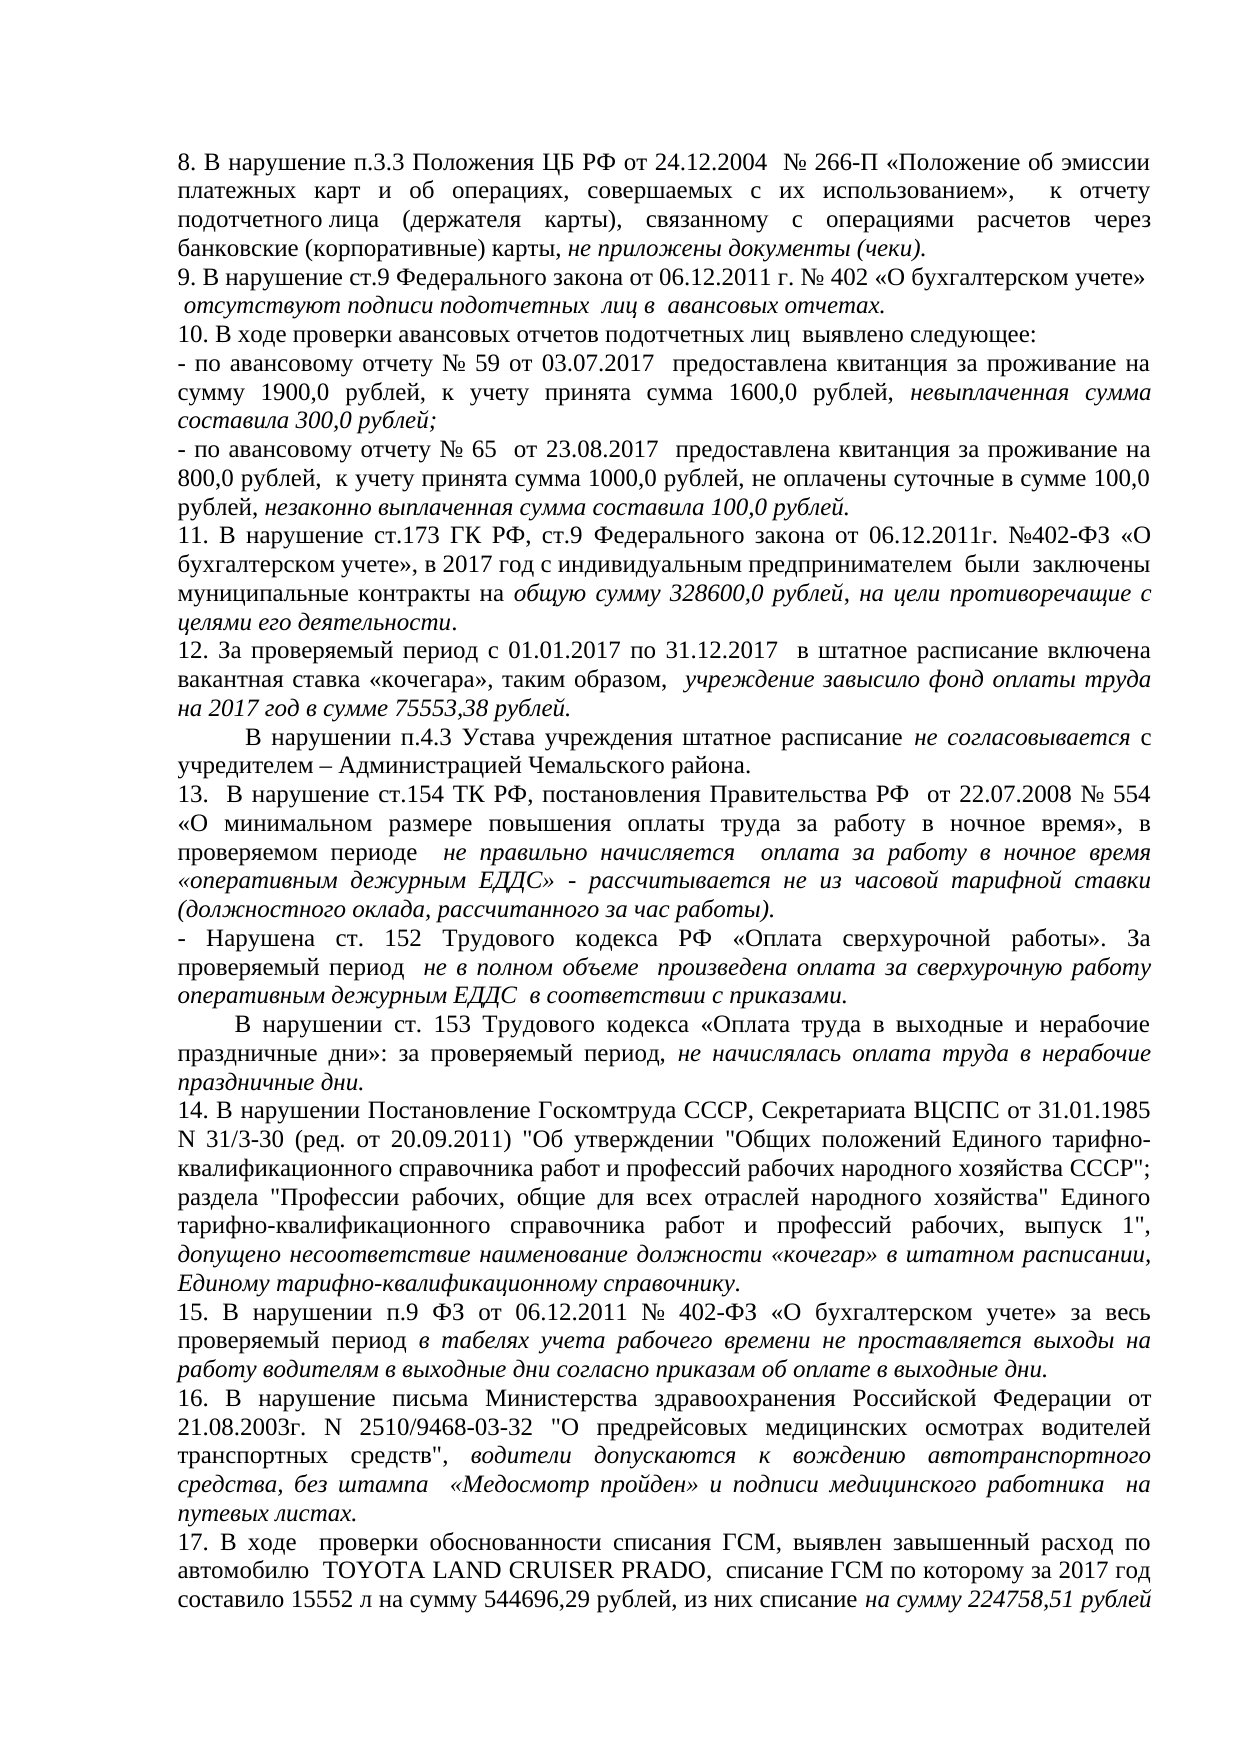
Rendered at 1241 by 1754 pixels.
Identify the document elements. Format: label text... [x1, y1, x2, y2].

text - по авансовому отчету № 59 от 03.07.2017 предоставлена квитанция за проживание на сумму 1900,0 рублей, к учету принята сумма 1600,0 рублей, невыплаченная сумма составила 300,0 рублей; [177, 348, 1152, 434]
text 16. В нарушение письма Министерства здравоохранения Российской Федерации от 21.08.2003г. N 2510/9468-03-32 "О предрейсовых медицинских осмотрах водителей транспортных средств", водители допускаются к вождению автотранспортного средства, без штампа «Медосмотр пройден» и подписи медицинского работника на путевых листах. [177, 1441, 1152, 1527]
text 14. В нарушении Постановление Госкомтруда СССР, Секретариата ВЦСПС от 31.01.1985 N 31/3-30 (ред. от 20.09.2011) "Об утверждении "Общих положений Единого тарифно-квалификационного справочника работ и профессий рабочих народного хозяйства СССР"; раздела "Профессии рабочих, общие для всех отраслей народного хозяйства" Единого тарифно-квалификационного справочника работ и профессий рабочих, выпуск 1", допущено несоответствие наименование должности «кочегар» в штатном расписании, Единому тарифно-квалификационному справочнику. [177, 1096, 1152, 1297]
text 9. В нарушение ст.9 Федерального закона от 06.12.2011 г. № 402 «О бухгалтерском учете» [177, 262, 1152, 291]
text отсутствуют подписи подотчетных лиц в авансовых отчетах. [177, 291, 1152, 319]
text 13. В нарушение ст.154 ТК РФ, постановления Правительства РФ от 22.07.2008 № 554 «О минимальном размере повышения оплаты труда за работу в ночное время», в проверяемом периоде не правильно начисляется оплата за работу в ночное время «оперативным дежурным ЕДДС» - рассчитывается не из часовой тарифной ставки (должностного оклада, рассчитанного за час работы). [177, 779, 1152, 923]
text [177, 1527, 1152, 1613]
text 15. В нарушении п.9 ФЗ от 06.12.2011 № 402-ФЗ «О бухгалтерском учете» за весь проверяемый период в табелях учета рабочего времени не проставляется выходы на работу водителям в выходные дни согласно приказам об оплате в выходные дни. [177, 1297, 1152, 1383]
text В нарушении п.4.3 Устава учреждения штатное расписание не согласовывается с учредителем – Администрацией Чемальского района. [177, 722, 1152, 779]
text 8. В нарушение п.3.3 Положения ЦБ РФ от 24.12.2004 № 266-П «Положение об эмиссии платежных карт и об операциях, совершаемых с их использованием», к отчету подотчетного лица (держателя карты), связанному с операциями расчетов через банковские (корпоративные) карты, не приложены документы (чеки). [177, 147, 1152, 262]
text 10. В ходе проверки авансовых отчетов подотчетных лиц выявлено следующее: [177, 319, 1152, 348]
text - Нарушена ст. 152 Трудового кодекса РФ «Оплата сверхурочной работы». За проверяемый период не в полном объеме произведена оплата за сверхурочную работу оперативным дежурным ЕДДС в соответствии с приказами. [177, 923, 1152, 1009]
text - по авансовому отчету № 65 от 23.08.2017 предоставлена квитанция за проживание на 800,0 рублей, к учету принята сумма 1000,0 рублей, не оплачены суточные в сумме 100,0 рублей, незаконно выплаченная сумма составила 100,0 рублей. [177, 434, 1152, 521]
text 11. В нарушение ст.173 ГК РФ, ст.9 Федерального закона от 06.12.2011г. №402-ФЗ «О бухгалтерском учете», в 2017 год с индивидуальным предпринимателем были заключены муниципальные контракты на общую сумму 328600,0 рублей, на цели противоречащие с целями его деятельности. [177, 521, 1152, 636]
text В нарушении ст. 153 Трудового кодекса «Оплата труда в выходные и нерабочие праздничные дни»: за проверяемый период, не начислялась оплата труда в нерабочие праздничные дни. [177, 1009, 1152, 1096]
text 12. За проверяемый период с 01.01.2017 по 31.12.2017 в штатное расписание включена вакантная ставка «кочегара», таким образом, учреждение завысило фонд оплаты труда на 2017 год в сумме 75553,38 рублей. [177, 636, 1152, 722]
